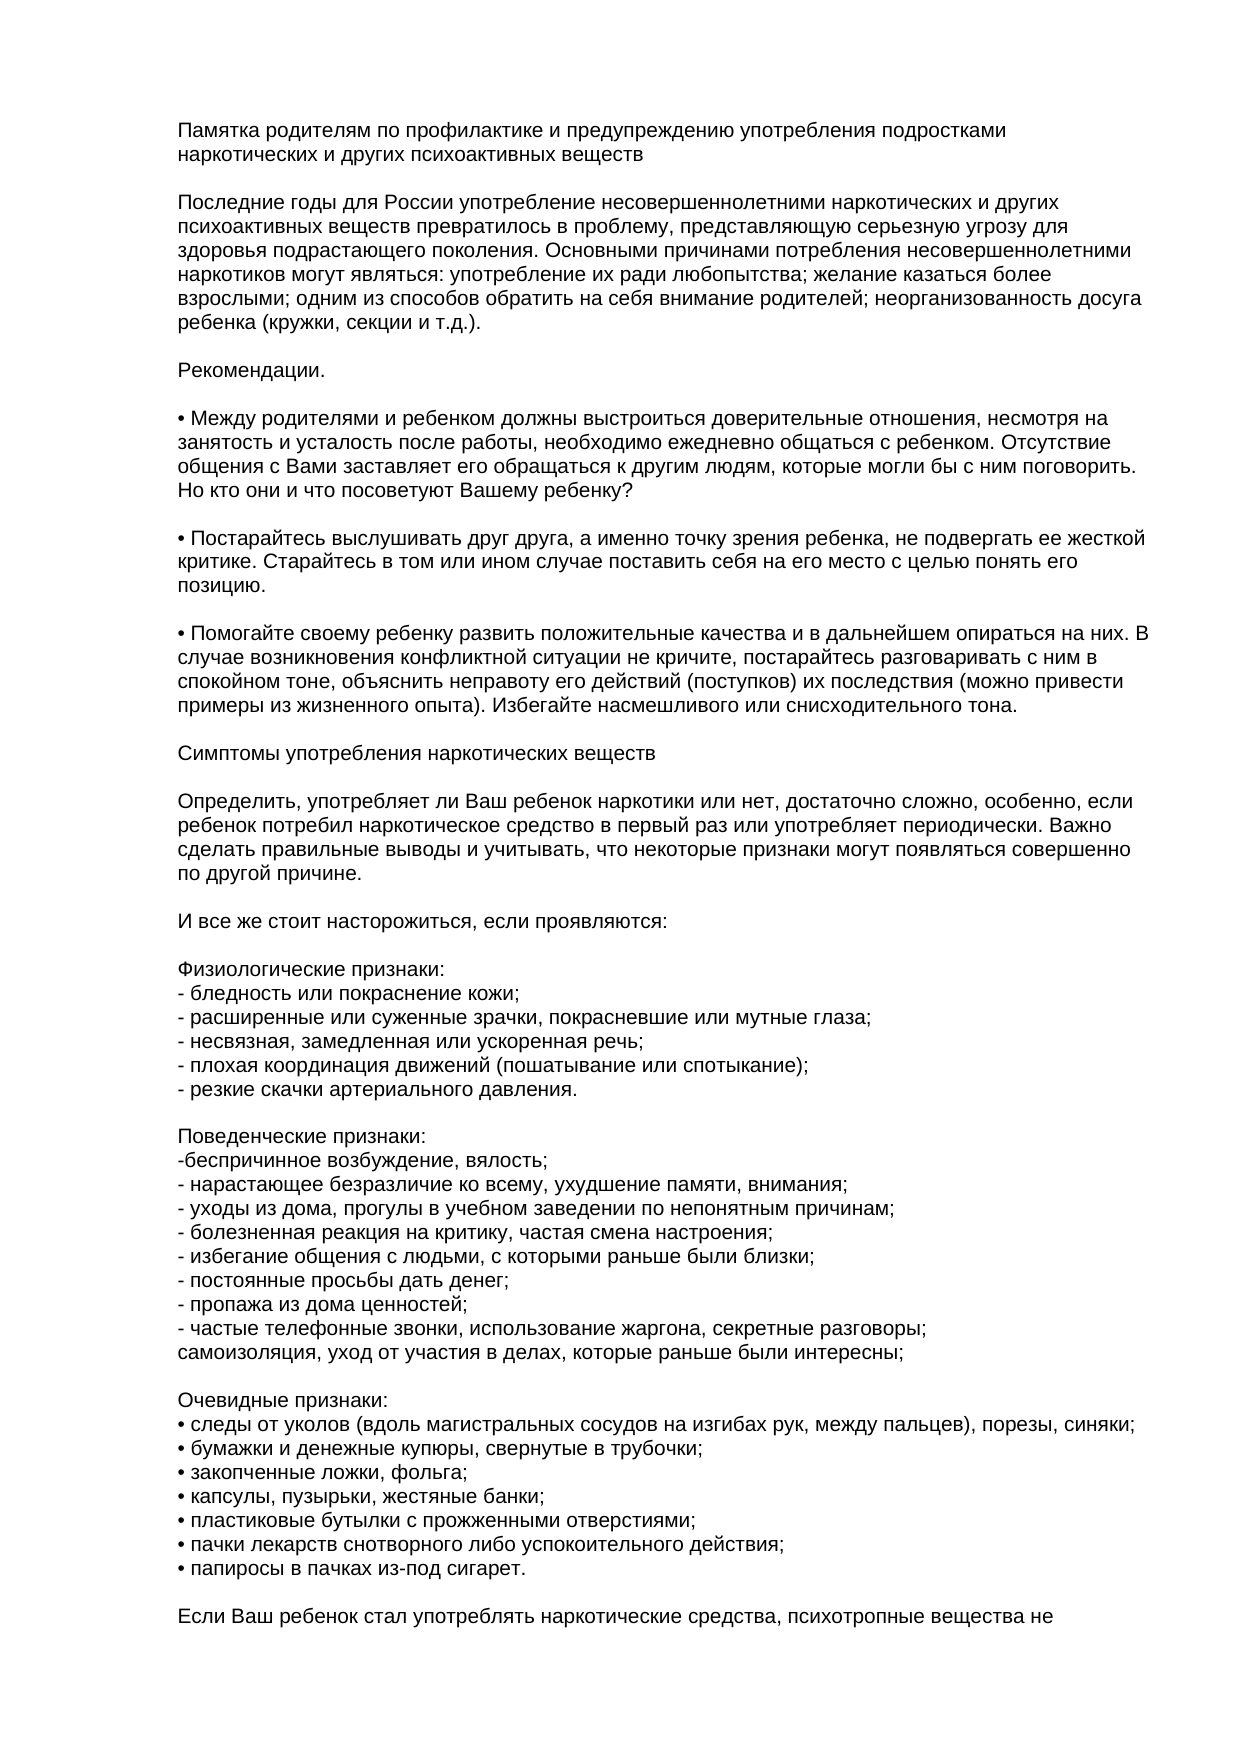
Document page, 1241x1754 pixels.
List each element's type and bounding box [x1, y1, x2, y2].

text [177, 118, 1152, 1627]
